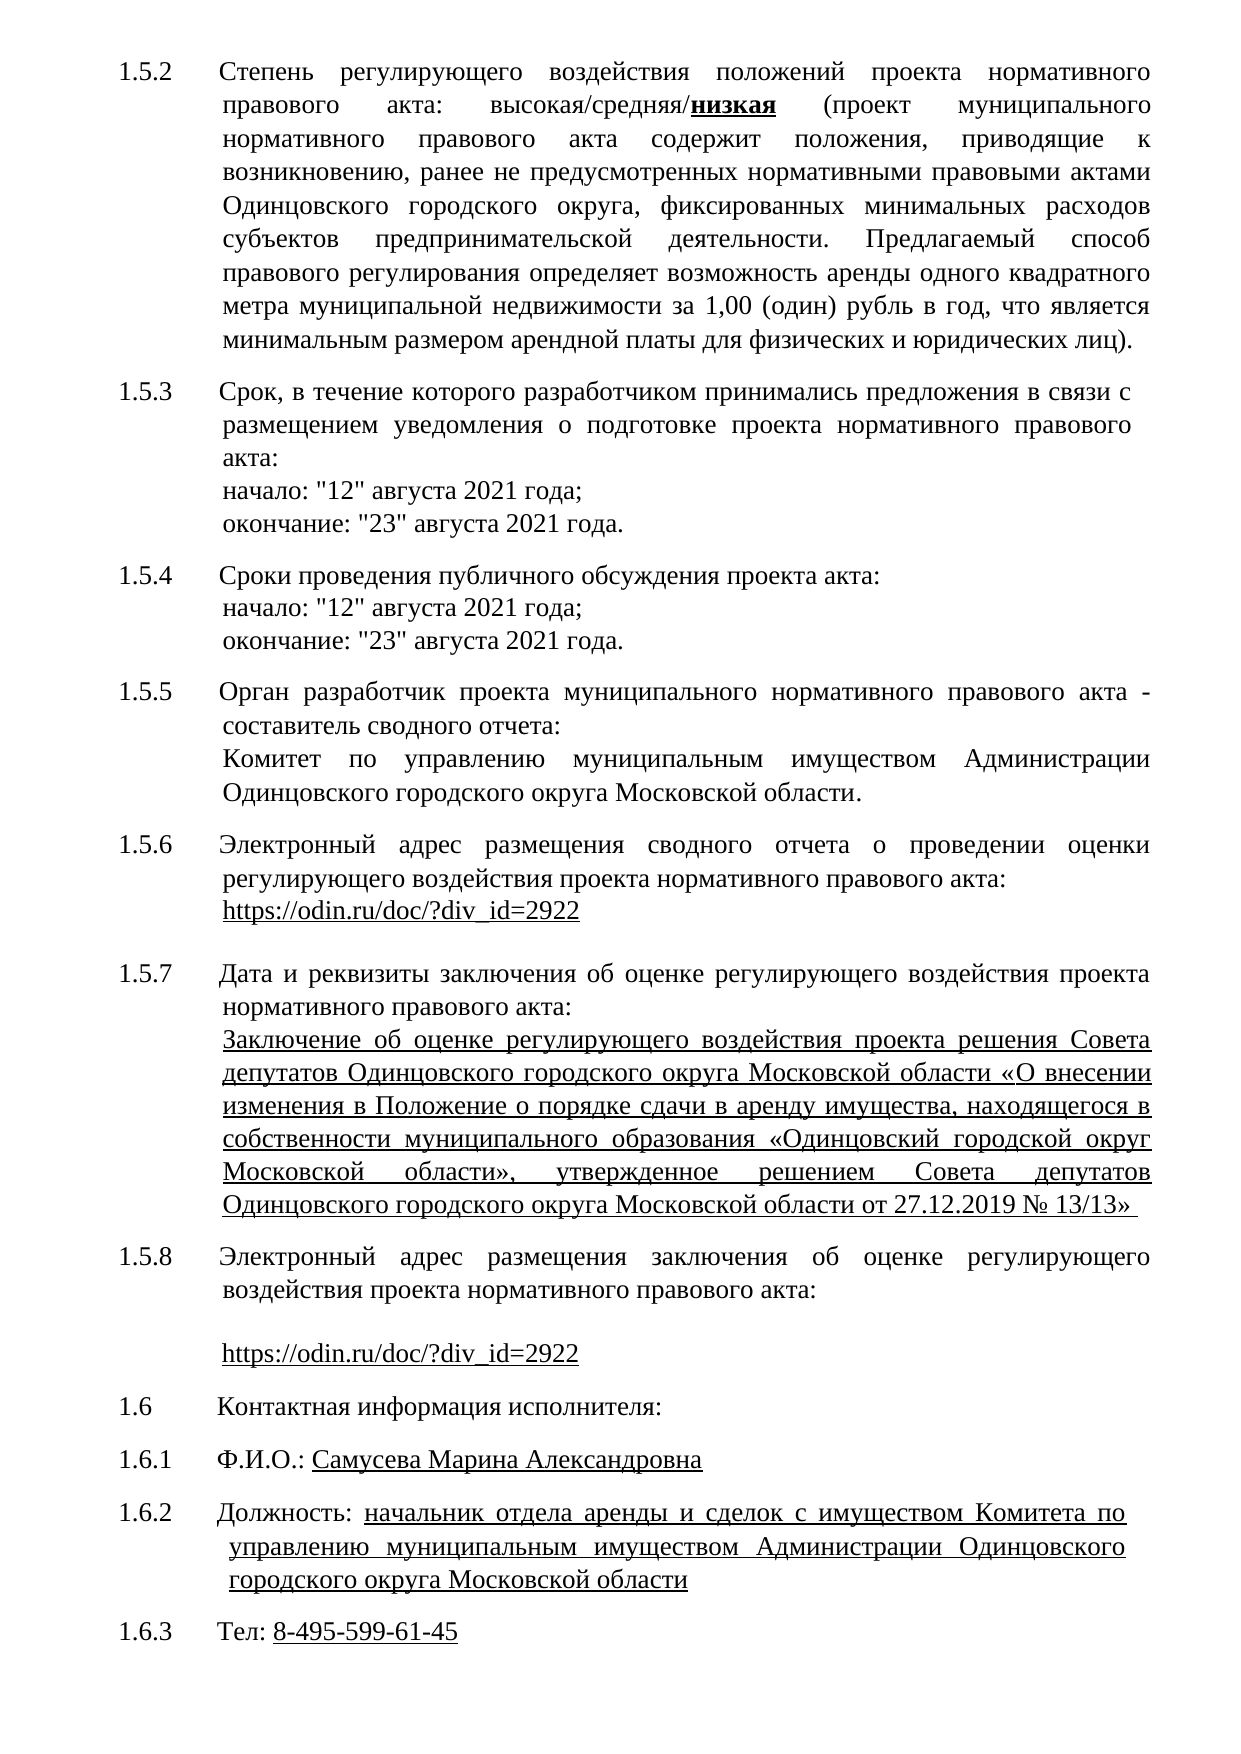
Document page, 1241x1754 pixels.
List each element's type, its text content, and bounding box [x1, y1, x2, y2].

list Должность: начальник отдела аренды и сделок с имуществом Комитета по управлению муниципальным имуществом Администрации Одинцовского городского округа Московской области [118, 1495, 1127, 1595]
text Заключение об оценке регулирующего воздействия проекта решения Совета депутатов Одинцовского городского округа Московской области «О внесении изменения в Положение о порядке сдачи в аренду имущества, находящегося в собственности муниципального образования «Одинцовский городской округ Московской области», утвержденное решением Совета депутатов Одинцовского городского округа Московской области от 27.12.2019 № 13/13» [222, 1022, 1152, 1050]
text Заключение об оценке регулирующего воздействия проекта решения Совета депутатов Одинцовского городского округа Московской области «О внесении изменения в Положение о порядке сдачи в аренду имущества, находящегося в собственности муниципального образования «Одинцовский городской округ Московской области», утвержденное решением Совета депутатов Одинцовского городского округа Московской области от 27.12.2019 № 13/13» [222, 1051, 1152, 1083]
text Заключение об оценке регулирующего воздействия проекта решения Совета депутатов Одинцовского городского округа Московской области «О внесении изменения в Положение о порядке сдачи в аренду имущества, находящегося в собственности муниципального образования «Одинцовский городской округ Московской области», утвержденное решением Совета депутатов Одинцовского городского округа Московской области от 27.12.2019 № 13/13» [222, 1183, 1152, 1220]
list Сроки проведения публичного обсуждения проекта акта: начало: "12" августа 2021 года; [118, 558, 899, 623]
text Заключение об оценке регулирующего воздействия проекта решения Совета депутатов Одинцовского городского округа Московской области «О внесении изменения в Положение о порядке сдачи в аренду имущества, находящегося в собственности муниципального образования «Одинцовский городской округ Московской области», утвержденное решением Совета депутатов Одинцовского городского округа Московской области от 27.12.2019 № 13/13» [222, 1117, 1152, 1149]
text Заключение об оценке регулирующего воздействия проекта решения Совета депутатов Одинцовского городского округа Московской области «О внесении изменения в Положение о порядке сдачи в аренду имущества, находящегося в собственности муниципального образования «Одинцовский городской округ Московской области», утвержденное решением Совета депутатов Одинцовского городского округа Московской области от 27.12.2019 № 13/13» [222, 1084, 1152, 1116]
list Тел: 8-495-599-61-45 [118, 1619, 1152, 1646]
list Орган разработчик проекта муниципального нормативного правового акта - составитель сводного отчета: [118, 674, 1152, 741]
list Срок, в течение которого разработчиком принимались предложения в связи с размещением уведомления о подготовке проекта нормативного правового акта: [118, 374, 1133, 473]
text начало: "12" августа 2021 года; окончание: "23" августа 2021 года. [222, 473, 680, 539]
text https://odin.ru/doc/?div_id=2922 [222, 1341, 1152, 1368]
list Электронный адрес размещения заключения об оценке регулирующего воздействия проекта нормативного правового акта: [118, 1239, 1152, 1305]
list Электронный адрес размещения сводного отчета о проведении оценки регулирующего воздействия проекта нормативного правового акта: [118, 827, 1152, 894]
text окончание: "23" августа 2021 года. [222, 623, 1152, 656]
list Дата и реквизиты заключения об оценке регулирующего воздействия проекта нормативного правового акта: [118, 956, 1152, 1022]
list Ф.И.О.: Самусева Марина Александровна [118, 1447, 1152, 1474]
text 1.6 Контактная информация исполнителя: [118, 1394, 1152, 1421]
text https://odin.ru/doc/?div_id=2922 [222, 894, 1152, 925]
text Комитет по управлению муниципальным имуществом Администрации Одинцовского городского округа Московской области. [222, 741, 1152, 808]
list Степень регулирующего воздействия положений проекта нормативного правового акта: высокая/средняя/низкая (проект муниципального нормативного правового акта содержит положения, приводящие к возникновению, ранее не предусмотренных нормативными правовыми актами Одинцовского городского округа, фиксированных минимальных расходов субъектов предпринимательской деятельности. Предлагаемый способ правового регулирования определяет возможность аренды одного квадратного метра муниципальной недвижимости за 1,00 (один) рубль в год, что является минимальным размером арендной платы для физических и юридических лиц). [118, 53, 1152, 355]
text Заключение об оценке регулирующего воздействия проекта решения Совета депутатов Одинцовского городского округа Московской области «О внесении изменения в Положение о порядке сдачи в аренду имущества, находящегося в собственности муниципального образования «Одинцовский городской округ Московской области», утвержденное решением Совета депутатов Одинцовского городского округа Московской области от 27.12.2019 № 13/13» [222, 1150, 1152, 1182]
